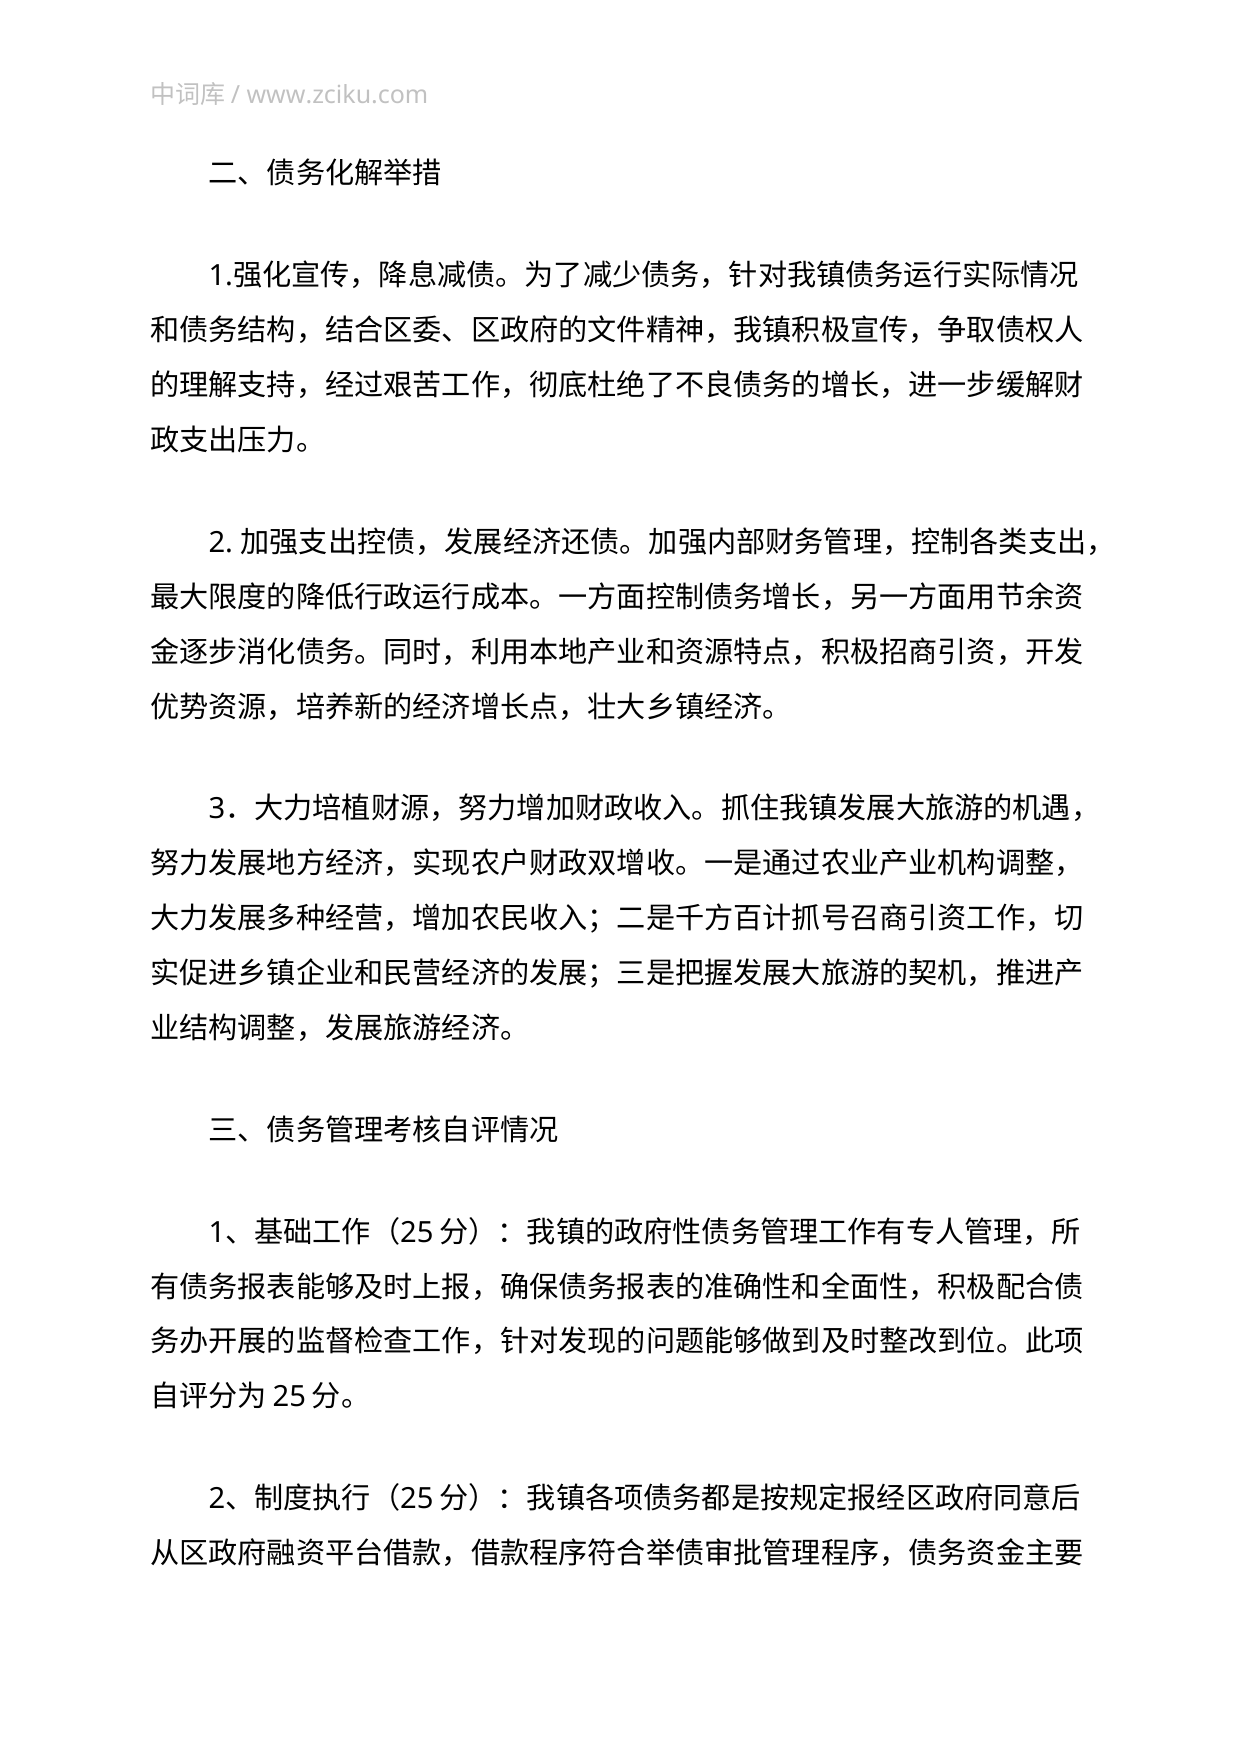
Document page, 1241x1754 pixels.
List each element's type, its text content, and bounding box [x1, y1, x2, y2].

text 2. 加强支出控债，发展经济还债。加强内部财务管理，控制各类支出，最大限度的降低行政运行成本。一方面控制债务增长，另一方面用节余资金逐步消化债务。同时，利用本地产业和资源特点，积极招商引资，开发优势资源，培养新的经济增长点，壮大乡镇经济。 [150, 518, 1090, 725]
text 二、债务化解举措 [150, 150, 1090, 192]
text 1.强化宣传，降息减债。为了减少债务，针对我镇债务运行实际情况和债务结构，结合区委、区政府的文件精神，我镇积极宣传，争取债权人的理解支持，经过艰苦工作，彻底杜绝了不良债务的增长，进一步缓解财政支出压力。 [150, 252, 1090, 459]
text 三、债务管理考核自评情况 [150, 1106, 1090, 1149]
text 3．大力培植财源，努力增加财政收入。抓住我镇发展大旅游的机遇，努力发展地方经济，实现农户财政双增收。一是通过农业产业机构调整，大力发展多种经营，增加农民收入；二是千方百计抓号召商引资工作，切实促进乡镇企业和民营经济的发展；三是把握发展大旅游的契机，推进产业结构调整，发展旅游经济。 [150, 785, 1090, 1047]
text 1、基础工作（25分）：我镇的政府性债务管理工作有专人管理，所有债务报表能够及时上报，确保债务报表的准确性和全面性，积极配合债务办开展的监督检查工作，针对发现的问题能够做到及时整改到位。此项自评分为25分。 [150, 1208, 1090, 1415]
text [150, 1475, 1090, 1572]
